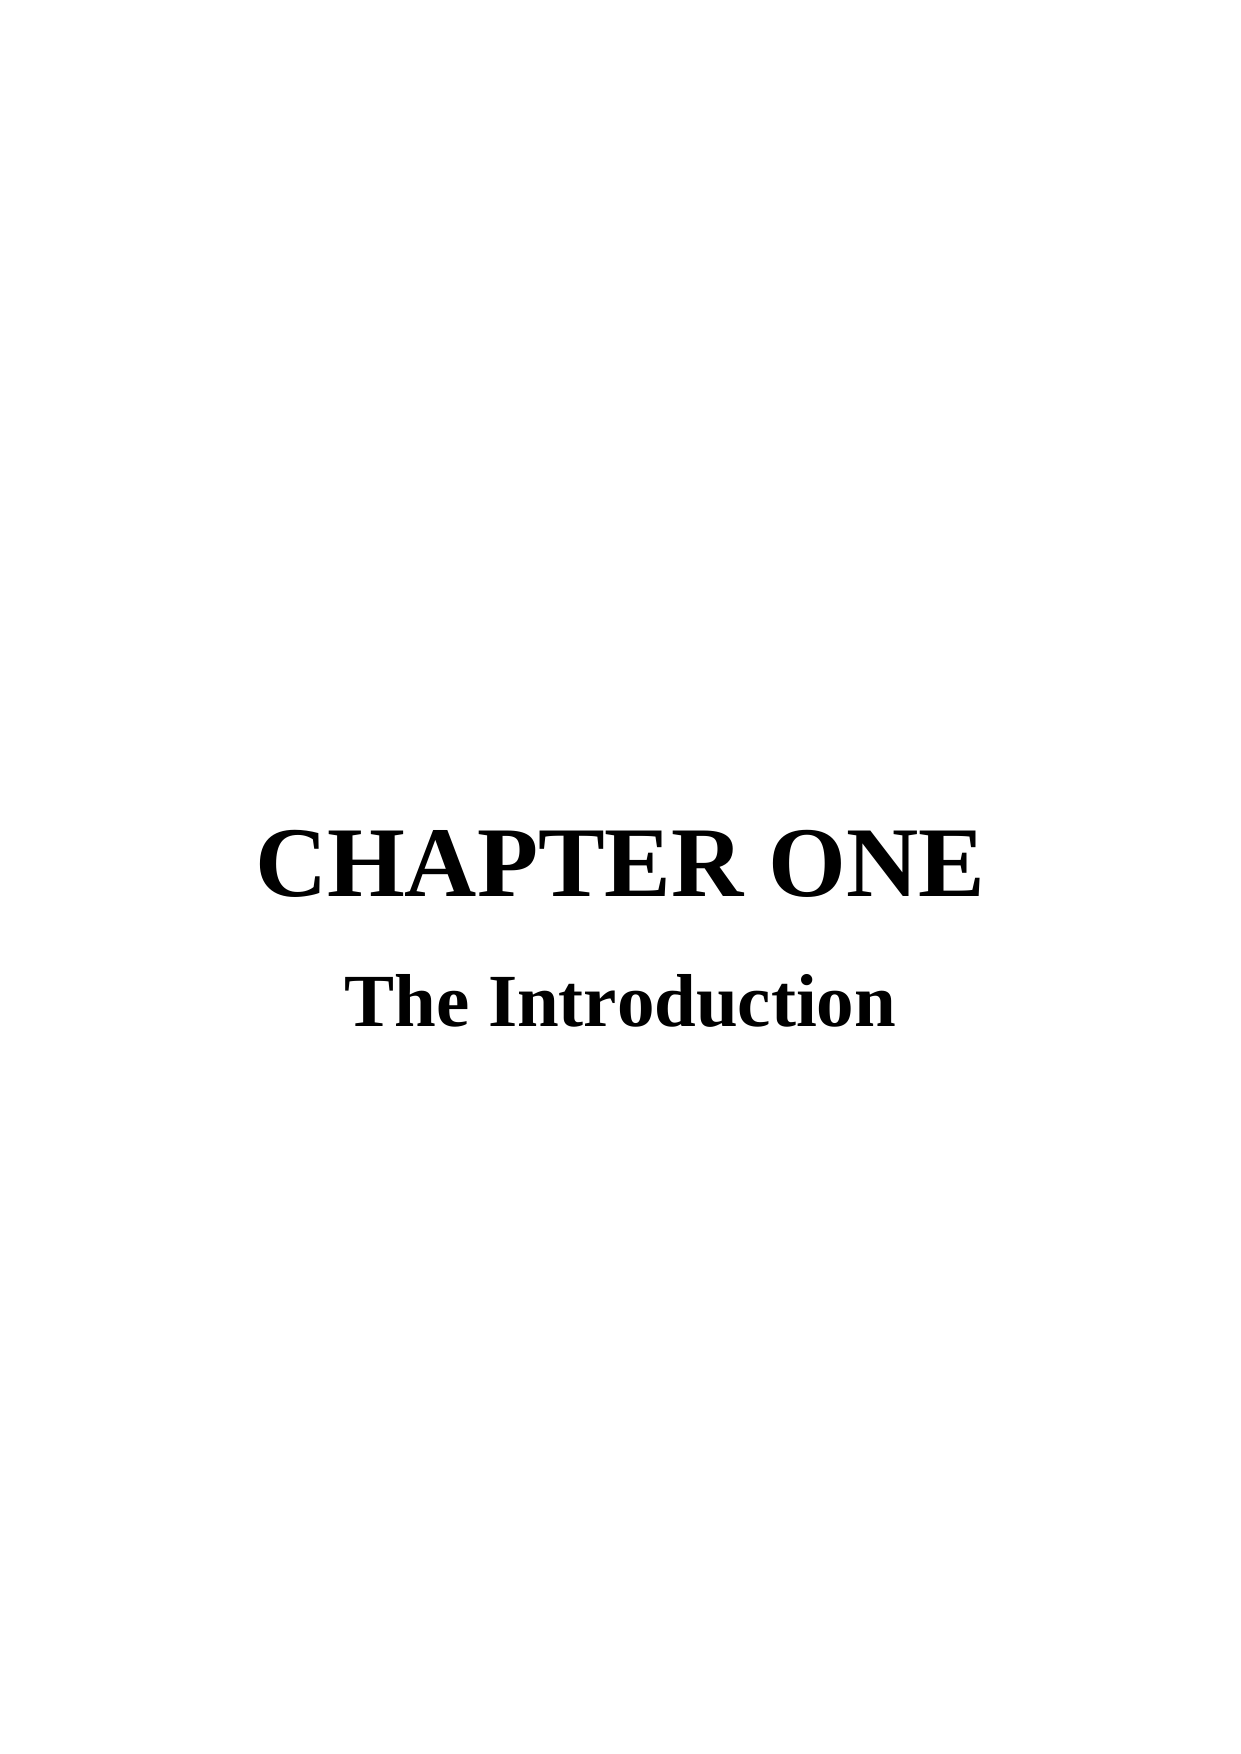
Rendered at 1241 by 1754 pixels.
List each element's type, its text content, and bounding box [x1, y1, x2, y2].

text CHAPTER ONE [187, 803, 1053, 918]
text The Introduction [187, 956, 1053, 1042]
